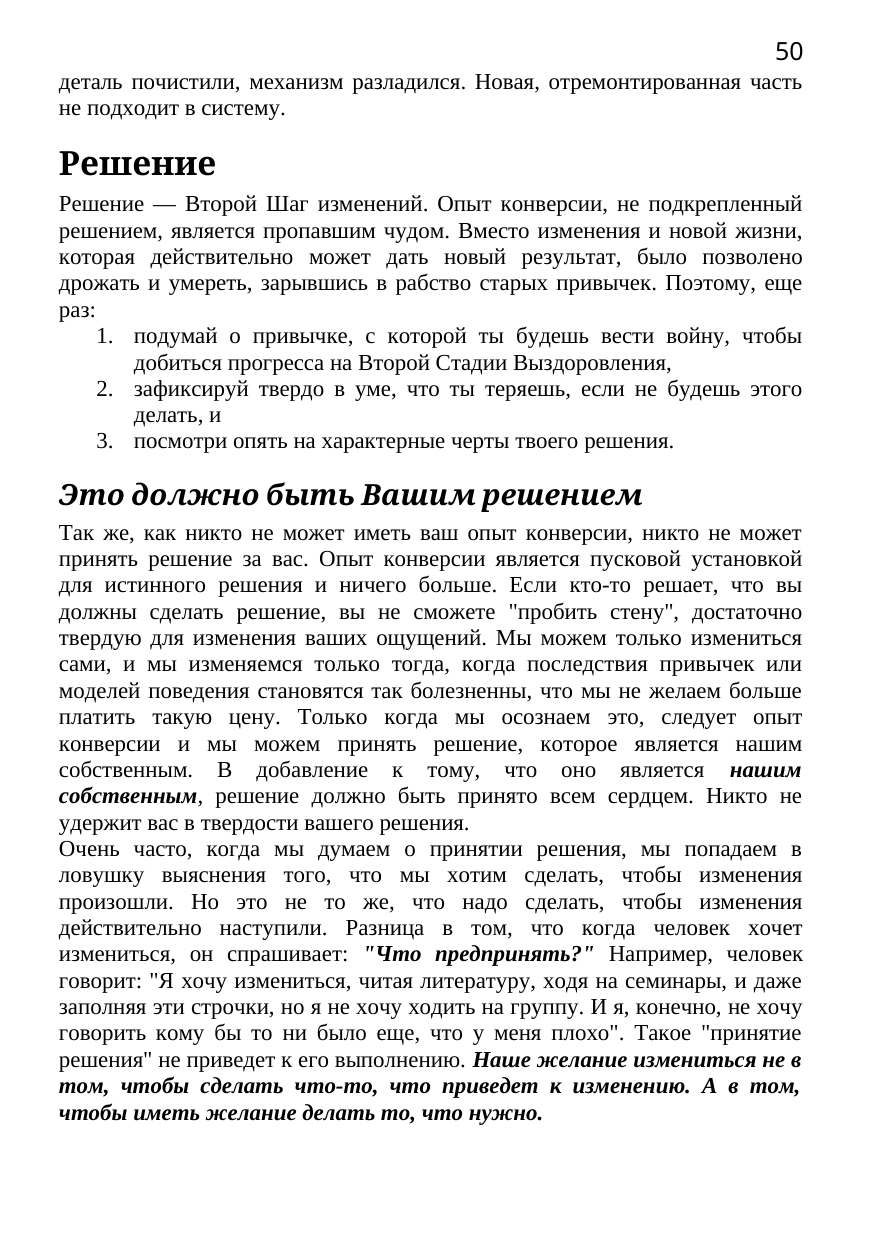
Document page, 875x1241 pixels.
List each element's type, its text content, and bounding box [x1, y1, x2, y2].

text Очень часто, когда мы думаем о принятии решения, мы попадаем в ловушку выяснения того, что мы хотим сделать, чтобы изменения произошли. Но это не то же, что надо сделать, чтобы изменения действительно наступили. Разница в том, что когда человек хочет измениться, он спрашивает: "Что предпринять?" Например, человек говорит: "Я хочу измениться, читая литературу, ходя на семинары, и даже заполняя эти строчки, но я не хочу ходить на группу. И я, конечно, не хочу говорить кому бы то ни было еще, что у меня плохо". Такое "принятие решения" не приведет к его выполнению. Наше желание измениться не в том, чтобы сделать что-то, что приведет к изменению. А в том, чтобы иметь желание делать то, что нужно. [59, 835, 803, 1125]
subtitle Это должно быть Вашим решением [59, 479, 803, 512]
text Так же, как никто не может иметь ваш опыт конверсии, никто не может принять решение за вас. Опыт конверсии является пусковой установкой для истинного решения и ничего больше. Если кто-то решает, что вы должны сделать решение, вы не сможете "пробить стену", достаточно твердую для изменения ваших ощущений. Мы можем только измениться сами, и мы изменяемся только тогда, когда последствия привычек или моделей поведения становятся так болезненны, что мы не желаем больше платить такую цену. Только когда мы осознаем это, следует опыт конверсии и мы можем принять решение, которое является нашим собственным. В добавление к тому, что оно является нашим собственным, решение должно быть принято всем сердцем. Никто не удержит вас в твердости вашего решения. [59, 519, 803, 835]
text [59, 68, 803, 121]
list посмотри опять на характерные черты твоего решения. [96, 428, 803, 454]
list зафиксируй твердо в уме, что ты теряешь, если не будешь этого делать, и [96, 375, 803, 428]
subtitle Решение [59, 146, 803, 184]
text Решение — Второй Шаг изменений. Опыт конверсии, не подкрепленный решением, является пропавшим чудом. Вместо изменения и новой жизни, которая действительно может дать новый результат, было позволено дрожать и умереть, зарывшись в рабство старых привычек. Поэтому, еще раз: [59, 190, 803, 322]
list подумай о привычке, с которой ты будешь вести войну, чтобы добиться прогресса на Второй Стадии Выздоровления, [96, 322, 803, 375]
